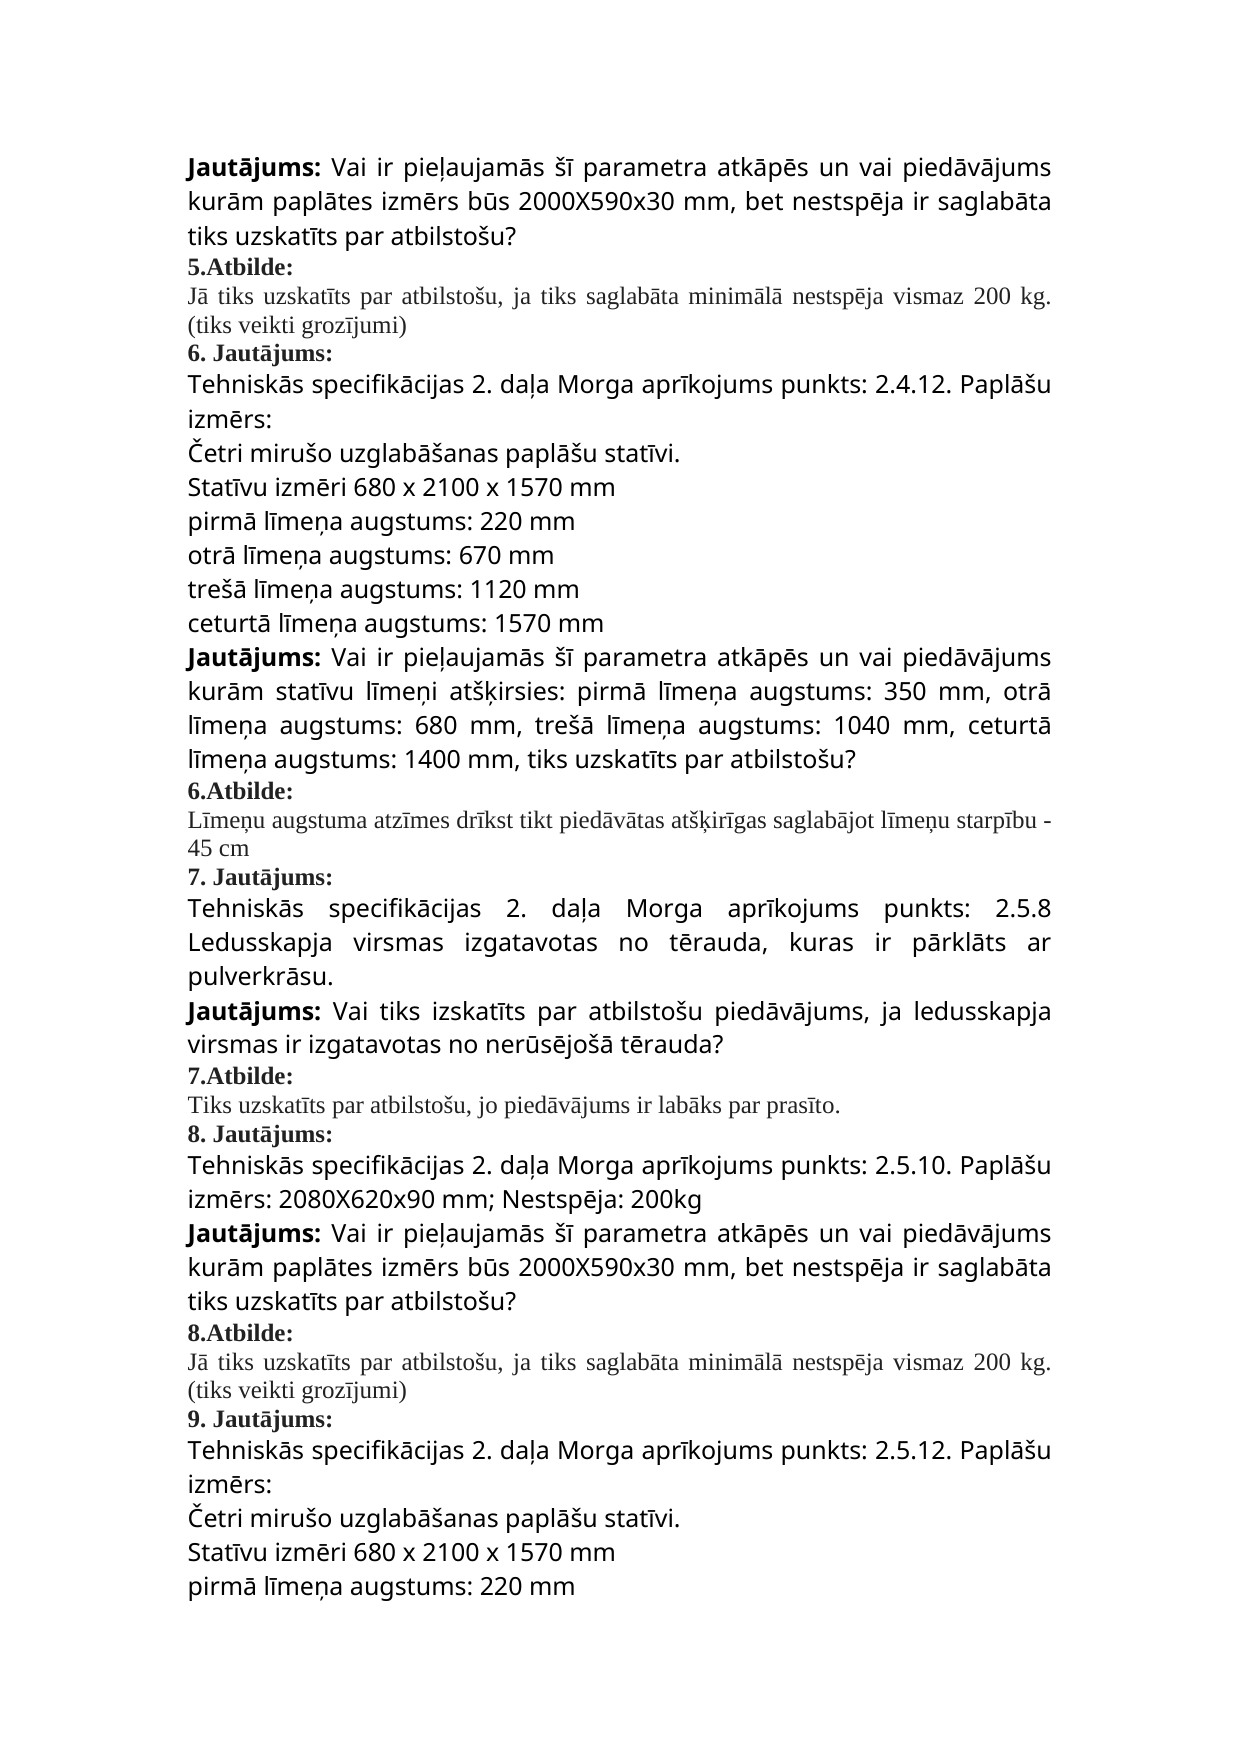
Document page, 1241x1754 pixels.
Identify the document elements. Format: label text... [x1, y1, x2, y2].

text Jā tiks uzskatīts par atbilstošu, ja tiks saglabāta minimālā nestspēja vismaz 200 kg. (tiks veikti grozījumi) [187, 281, 1053, 338]
text Jautājums: Vai ir pieļaujamās šī parametra atkāpēs un vai piedāvājums kurām statīvu līmeņi atšķirsies: pirmā līmeņa augstums: 350 mm, otrā līmeņa augstums: 680 mm, trešā līmeņa augstums: 1040 mm, ceturtā līmeņa augstums: 1400 mm, tiks uzskatīts par atbilstošu? [187, 640, 1053, 776]
text Tehniskās specifikācijas 2. daļa Morga aprīkojums punkts: 2.5.12. Paplāšu izmērs: [187, 1433, 1053, 1501]
text Statīvu izmēri 680 x 2100 x 1570 mm [187, 469, 1053, 503]
text trešā līmeņa augstums: 1120 mm [187, 572, 1053, 606]
text Jautājums: Vai tiks izskatīts par atbilstošu piedāvājums, ja ledusskapja virsmas ir izgatavotas no nerūsējošā tērauda? [187, 993, 1053, 1061]
text Tehniskās specifikācijas 2. daļa Morga aprīkojums punkts: 2.4.12. Paplāšu izmērs: [187, 367, 1053, 435]
text Tehniskās specifikācijas 2. daļa Morga aprīkojums punkts: 2.5.8 Ledusskapja virsmas izgatavotas no tērauda, kuras ir pārklāts ar pulverkrāsu. [187, 891, 1053, 993]
text 8.Atbilde: [187, 1318, 1053, 1347]
text Līmeņu augstuma atzīmes drīkst tikt piedāvātas atšķirīgas saglabājot līmeņu starpību - 45 cm [187, 805, 1053, 862]
text ceturtā līmeņa augstums: 1570 mm [187, 606, 1053, 640]
text Tiks uzskatīts par atbilstošu, jo piedāvājums ir labāks par prasīto. [187, 1090, 1053, 1119]
text Jā tiks uzskatīts par atbilstošu, ja tiks saglabāta minimālā nestspēja vismaz 200 kg. (tiks veikti grozījumi) [187, 1347, 1053, 1404]
text pirmā līmeņa augstums: 220 mm [187, 503, 1053, 537]
text Jautājums: Vai ir pieļaujamās šī parametra atkāpēs un vai piedāvājums kurām paplātes izmērs būs 2000X590x30 mm, bet nestspēja ir saglabāta tiks uzskatīts par atbilstošu? [187, 1216, 1053, 1318]
text 5.Atbilde: [187, 252, 1053, 281]
text Četri mirušo uzglabāšanas paplāšu statīvi. [187, 1501, 1053, 1535]
text 6. Jautājums: [187, 338, 1053, 367]
text 9. Jautājums: [187, 1404, 1053, 1433]
text otrā līmeņa augstums: 670 mm [187, 537, 1053, 572]
text Jautājums: Vai ir pieļaujamās šī parametra atkāpēs un vai piedāvājums kurām paplātes izmērs būs 2000X590x30 mm, bet nestspēja ir saglabāta tiks uzskatīts par atbilstošu? [187, 150, 1053, 252]
text pirmā līmeņa augstums: 220 mm [187, 1569, 1053, 1603]
text 8. Jautājums: [187, 1119, 1053, 1147]
text Statīvu izmēri 680 x 2100 x 1570 mm [187, 1535, 1053, 1569]
text Četri mirušo uzglabāšanas paplāšu statīvi. [187, 435, 1053, 469]
text 7.Atbilde: [187, 1061, 1053, 1090]
text Tehniskās specifikācijas 2. daļa Morga aprīkojums punkts: 2.5.10. Paplāšu izmērs: 2080X620x90 mm; Nestspēja: 200kg [187, 1147, 1053, 1216]
text 6.Atbilde: [187, 776, 1053, 805]
text 7. Jautājums: [187, 862, 1053, 891]
